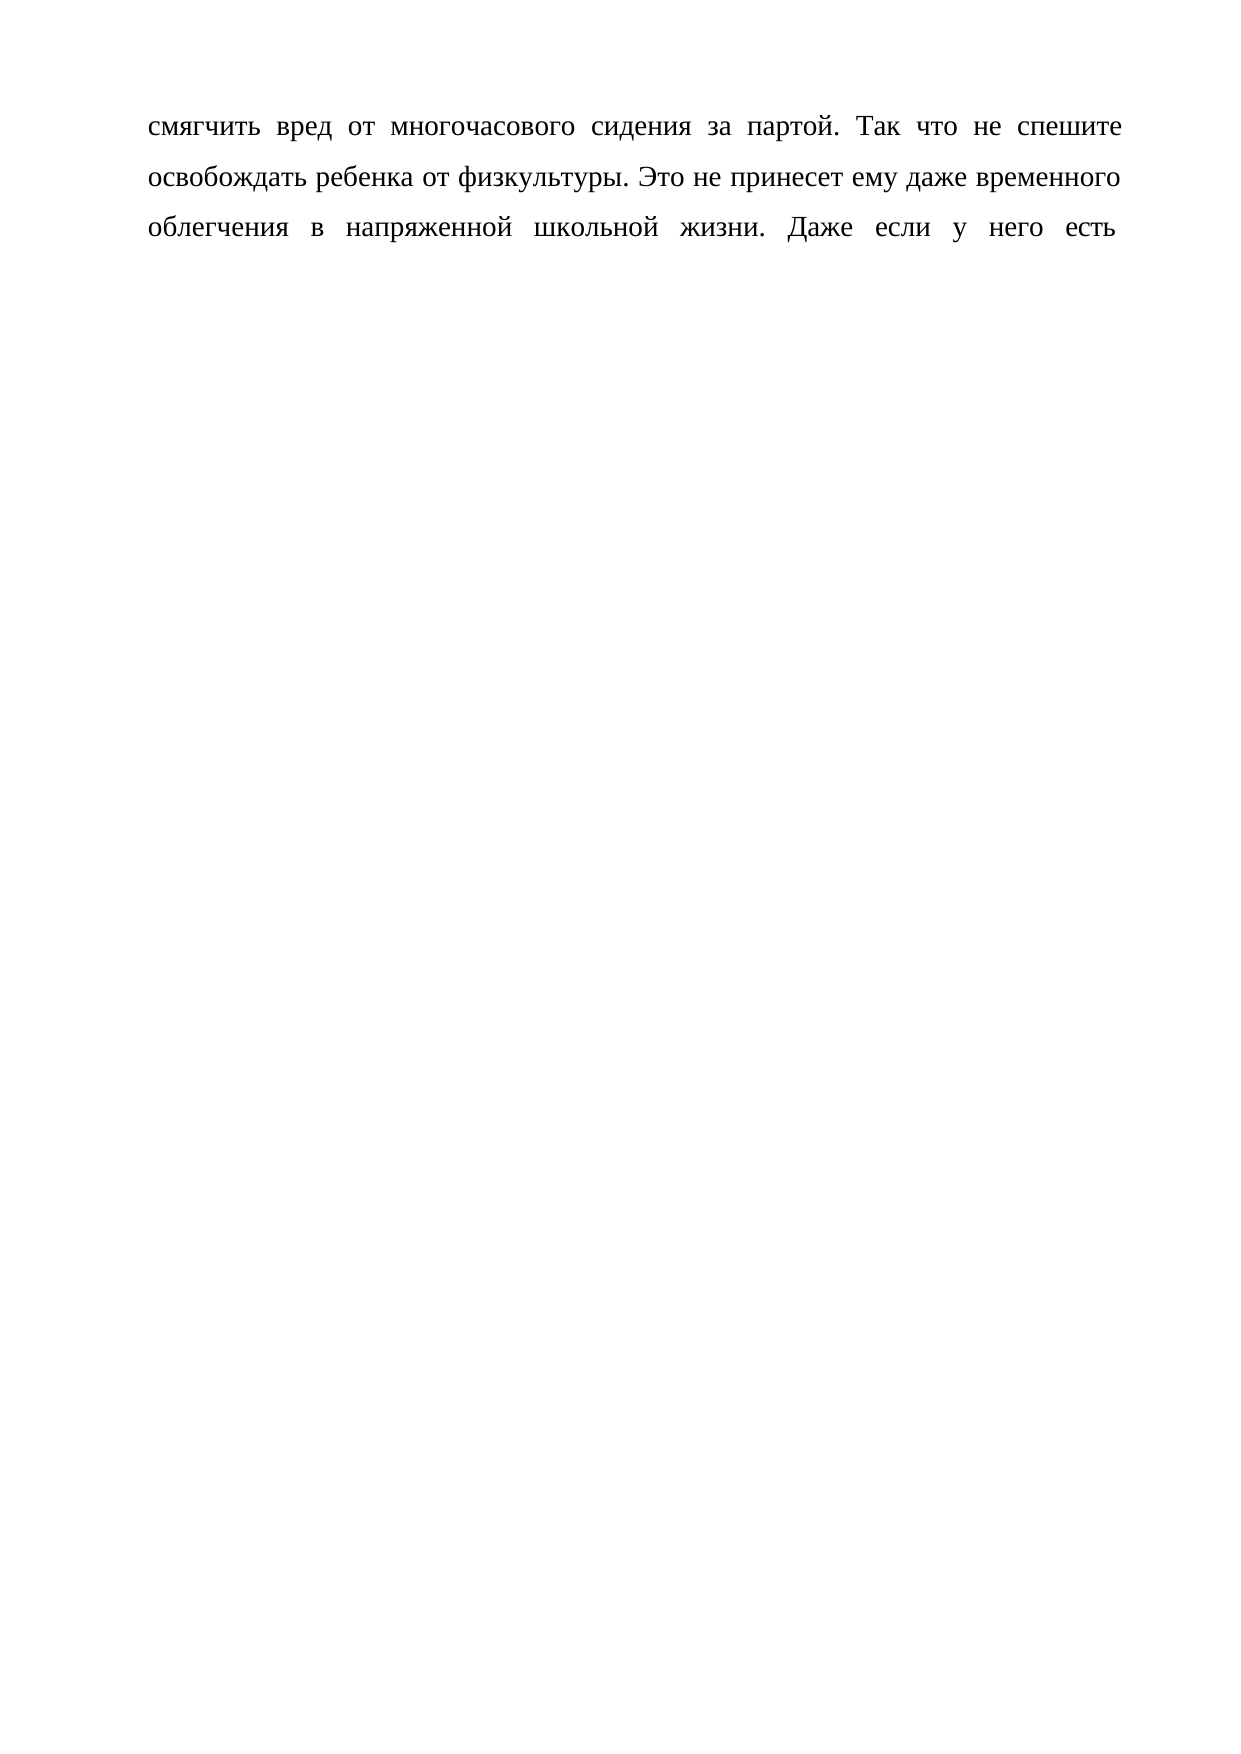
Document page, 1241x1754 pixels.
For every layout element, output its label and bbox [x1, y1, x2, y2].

text [148, 108, 1122, 242]
